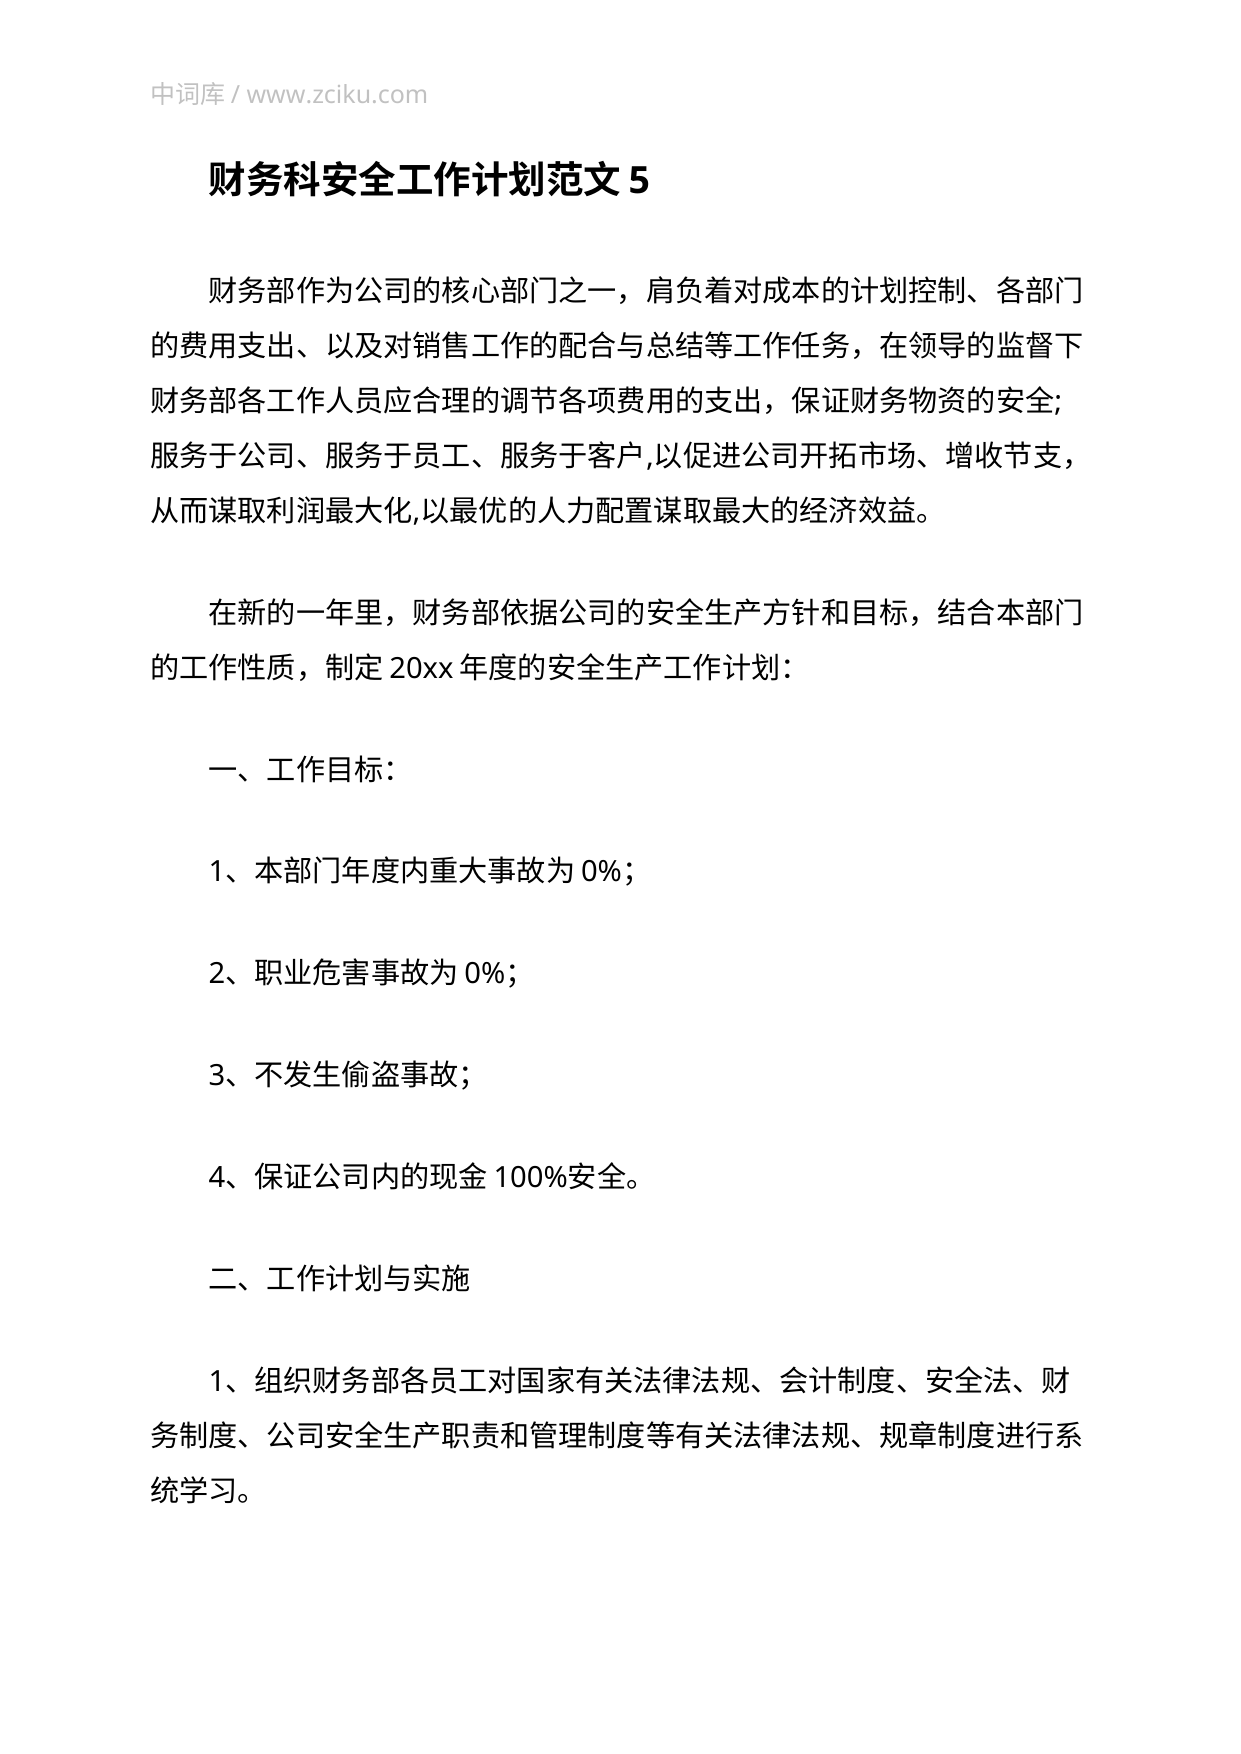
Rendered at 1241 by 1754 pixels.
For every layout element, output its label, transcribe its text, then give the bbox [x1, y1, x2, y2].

text 财务科安全工作计划范文5 [150, 150, 1090, 204]
text 二、工作计划与实施 [150, 1256, 1090, 1298]
text 一、工作目标： [150, 746, 1090, 788]
text 2、职业危害事故为0%； [150, 950, 1090, 992]
text 1、本部门年度内重大事故为0%； [150, 848, 1090, 890]
text 3、不发生偷盗事故； [150, 1052, 1090, 1094]
text 1、组织财务部各员工对国家有关法律法规、会计制度、安全法、财务制度、公司安全生产职责和管理制度等有关法律法规、规章制度进行系统学习。 [150, 1358, 1090, 1510]
text 在新的一年里，财务部依据公司的安全生产方针和目标，结合本部门的工作性质，制定20xx年度的安全生产工作计划： [150, 589, 1090, 687]
text 4、保证公司内的现金100%安全。 [150, 1154, 1090, 1196]
text 财务部作为公司的核心部门之一，肩负着对成本的计划控制、各部门的费用支出、以及对销售工作的配合与总结等工作任务，在领导的监督下财务部各工作人员应合理的调节各项费用的支出，保证财务物资的安全;服务于公司、服务于员工、服务于客户,以促进公司开拓市场、增收节支，从而谋取利润最大化,以最优的人力配置谋取最大的经济效益。 [150, 268, 1090, 530]
